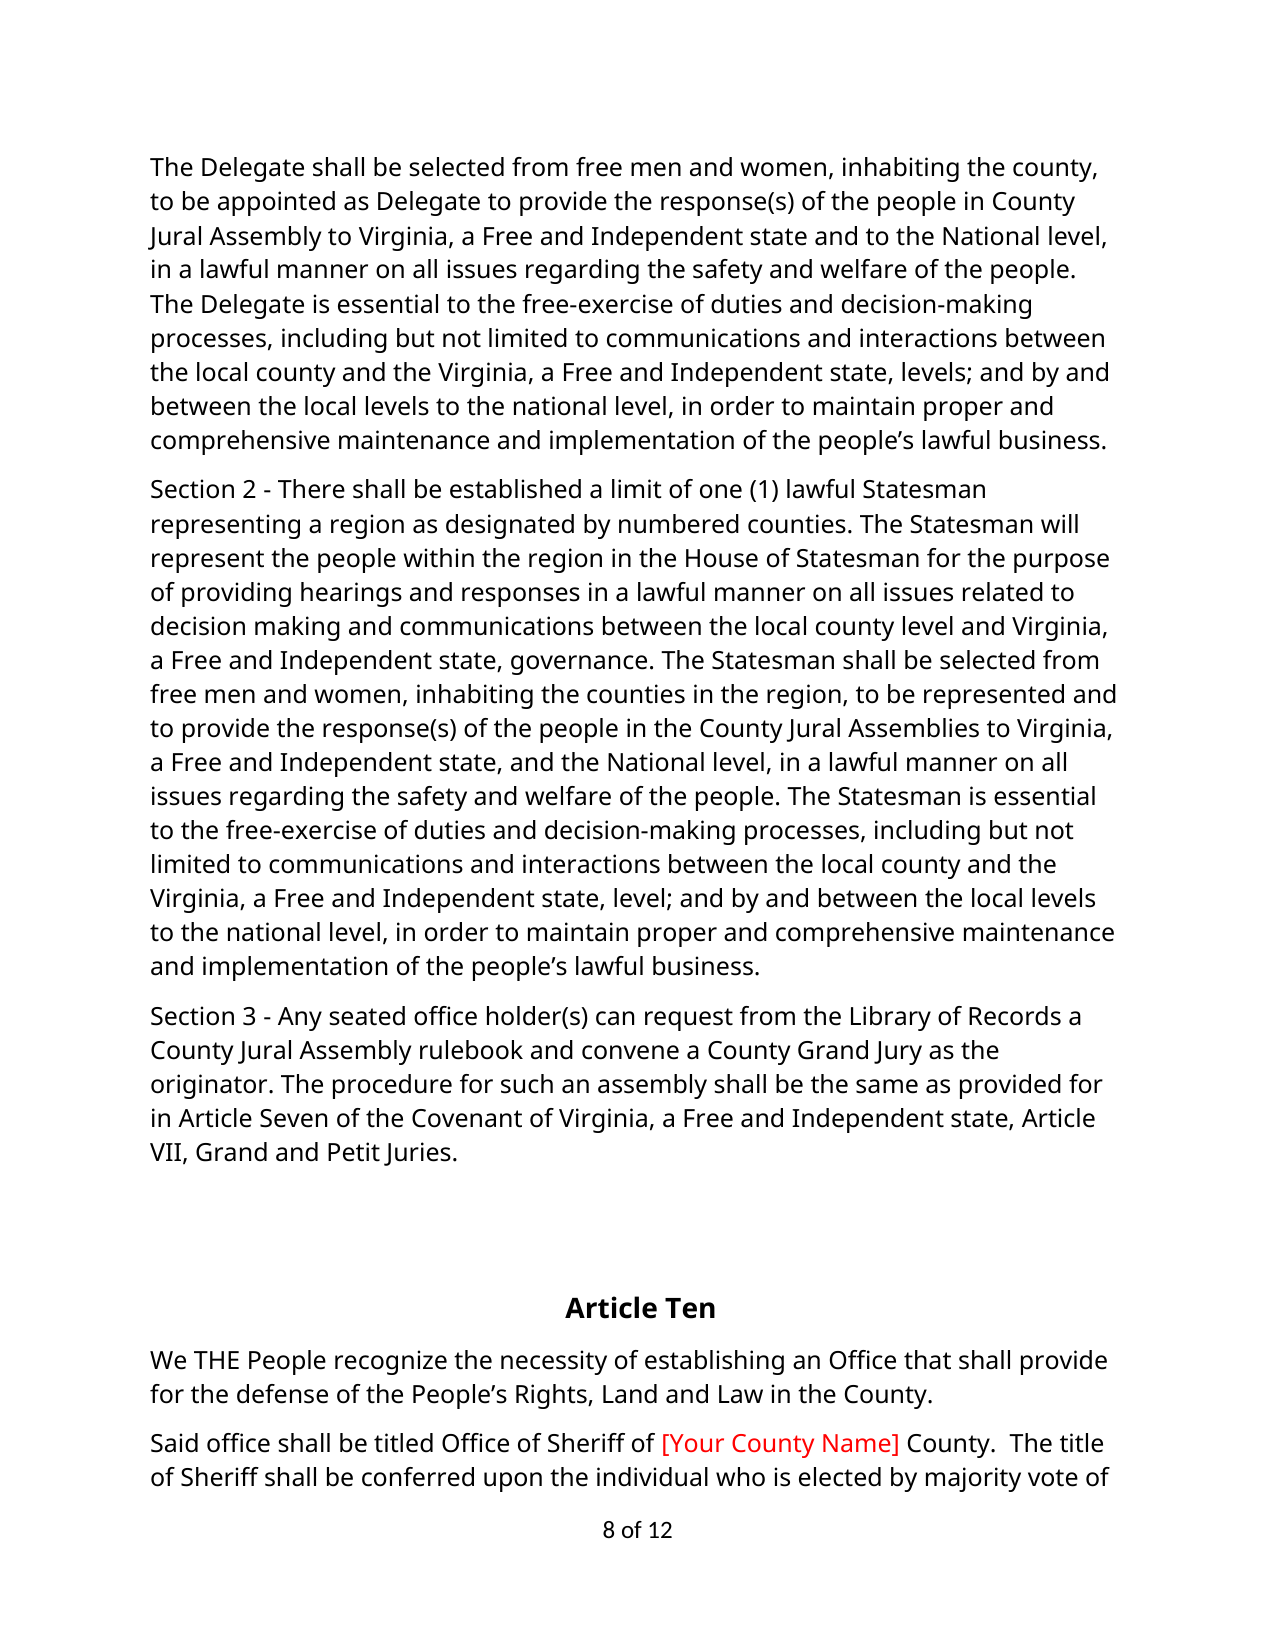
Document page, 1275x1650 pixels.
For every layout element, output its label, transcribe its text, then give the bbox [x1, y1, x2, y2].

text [150, 1426, 1125, 1494]
text Article Ten [150, 1288, 1125, 1327]
text Section 2 - There shall be established a limit of one (1) lawful Statesman representing a region as designated by numbered counties. The Statesman will represent the people within the region in the House of Statesman for the purpose of providing hearings and responses in a lawful manner on all issues related to decision making and communications between the local county level and Virginia, a Free and Independent state, governance. The Statesman shall be selected from free men and women, inhabiting the counties in the region, to be represented and to provide the response(s) of the people in the County Jural Assemblies to Virginia, a Free and Independent state, and the National level, in a lawful manner on all issues regarding the safety and welfare of the people. The Statesman is essential to the free-exercise of duties and decision-making processes, including but not limited to communications and interactions between the local county and the Virginia, a Free and Independent state, level; and by and between the local levels to the national level, in order to maintain proper and comprehensive maintenance and implementation of the people’s lawful business. [150, 472, 1125, 983]
text We THE People recognize the necessity of establishing an Office that shall provide for the defense of the People’s Rights, Land and Law in the County. [150, 1342, 1125, 1410]
text Section 3 - Any seated office holder(s) can request from the Library of Records a County Jural Assembly rulebook and convene a County Grand Jury as the originator. The procedure for such an assembly shall be the same as provided for in Article Seven of the Covenant of Virginia, a Free and Independent state, Article VII, Grand and Petit Juries. [150, 999, 1125, 1169]
text The Delegate shall be selected from free men and women, inhabiting the county, to be appointed as Delegate to provide the response(s) of the people in County Jural Assembly to Virginia, a Free and Independent state and to the National level, in a lawful manner on all issues regarding the safety and welfare of the people. The Delegate is essential to the free-exercise of duties and decision-making processes, including but not limited to communications and interactions between the local county and the Virginia, a Free and Independent state, levels; and by and between the local levels to the national level, in order to maintain proper and comprehensive maintenance and implementation of the people’s lawful business. [150, 150, 1125, 457]
